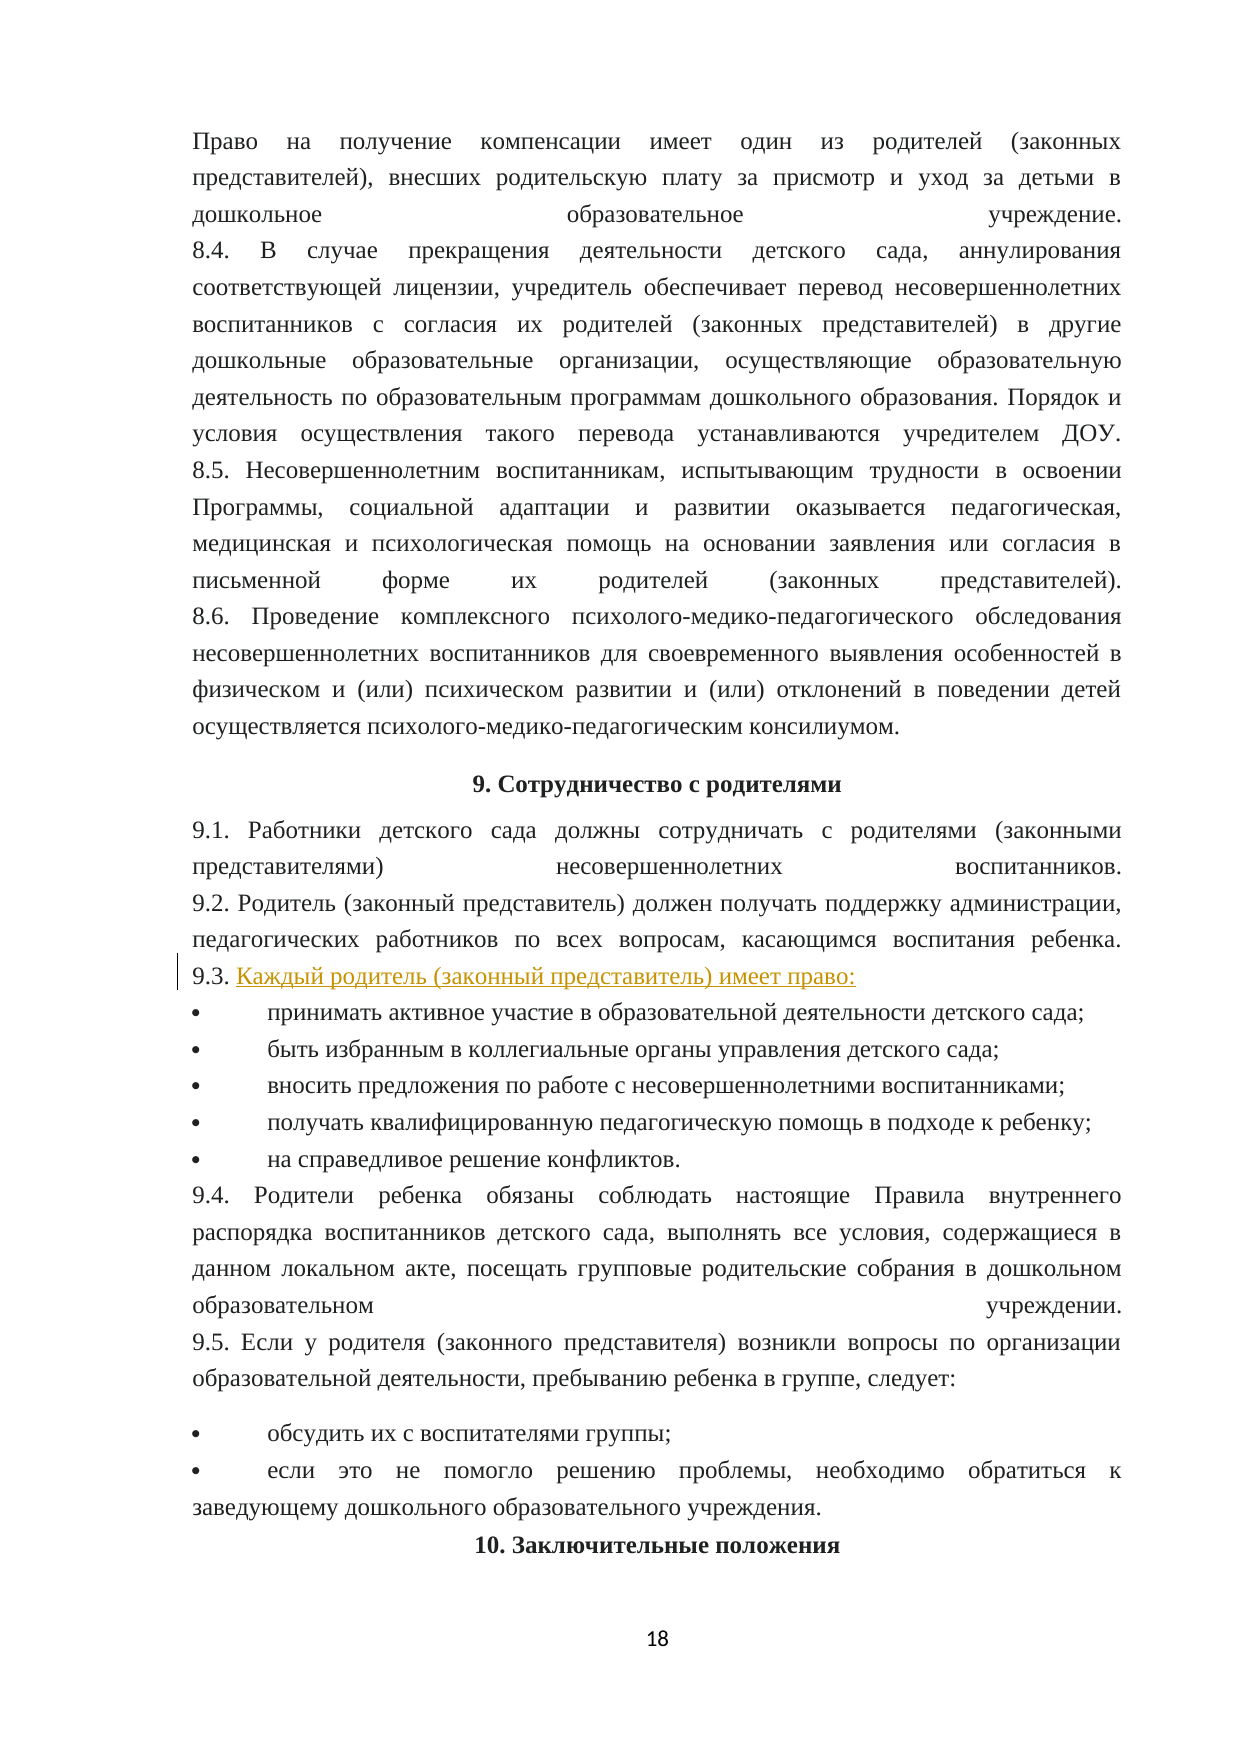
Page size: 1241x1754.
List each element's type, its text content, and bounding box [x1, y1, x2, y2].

text 9. Сотрудничество с родителями [192, 758, 1122, 797]
text Право на получение компенсации имеет один из родителей (законных представителей), внесших родительскую плату за присмотр и уход за детьми в дошкольное образовательное учреждение. 8.4. В случае прекращения деятельности детского сада, аннулирования соответствующей лицензии, учредитель обеспечивает перевод несовершеннолетних воспитанников с согласия их родителей (законных представителей) в другие дошкольные образовательные организации, осуществляющие образовательную деятельность по образовательным программам дошкольного образования. Порядок и условия осуществления такого перевода устанавливаются учредителем ДОУ. 8.5. Несовершеннолетним воспитанникам, испытывающим трудности в освоении Программы, социальной адаптации и развитии оказывается педагогическая, медицинская и психологическая помощь на основании заявления или согласия в письменной форме их родителей (законных представителей). 8.6. Проведение комплексного психолого-медико-педагогического обследования несовершеннолетних воспитанников для своевременного выявления особенностей в физическом и (или) психическом развитии и (или) отклонений в поведении детей осуществляется психолого-медико-педагогическим консилиумом. [192, 118, 1122, 740]
text 9.1. Работники детского сада должны сотрудничать с родителями (законными представителями) несовершеннолетних воспитанников. 9.2. Родитель (законный представитель) должен получать поддержку администрации, педагогических работников по всех вопросам, касающимся воспитания ребенка. 9.3. [192, 807, 1122, 990]
list на справедливое решение конфликтов. [192, 1136, 1122, 1172]
text 10. Заключительные положения [192, 1520, 1122, 1559]
text 9.4. Родители ребенка обязаны соблюдать настоящие Правила внутреннего распорядка воспитанников детского сада, выполнять все условия, содержащиеся в данном локальном акте, посещать групповые родительские собрания в дошкольном образовательном учреждении. 9.5. Если у родителя (законного представителя) возникли вопросы по организации образовательной деятельности, пребыванию ребенка в группе, следует: [192, 1172, 1122, 1392]
list вносить предложения по работе с несовершеннолетними воспитанниками; [192, 1063, 1122, 1099]
list принимать активное участие в образовательной деятельности детского сада; [192, 990, 1122, 1026]
list получать квалифицированную педагогическую помощь в подходе к ребенку; [192, 1099, 1122, 1136]
list быть избранным в коллегиальные органы управления детского сада; [192, 1026, 1122, 1063]
list обсудить их с воспитателями группы; [192, 1411, 1122, 1447]
list если это не помогло решению проблемы, необходимо обратиться к заведующему дошкольного образовательного учреждения. [192, 1447, 1122, 1520]
